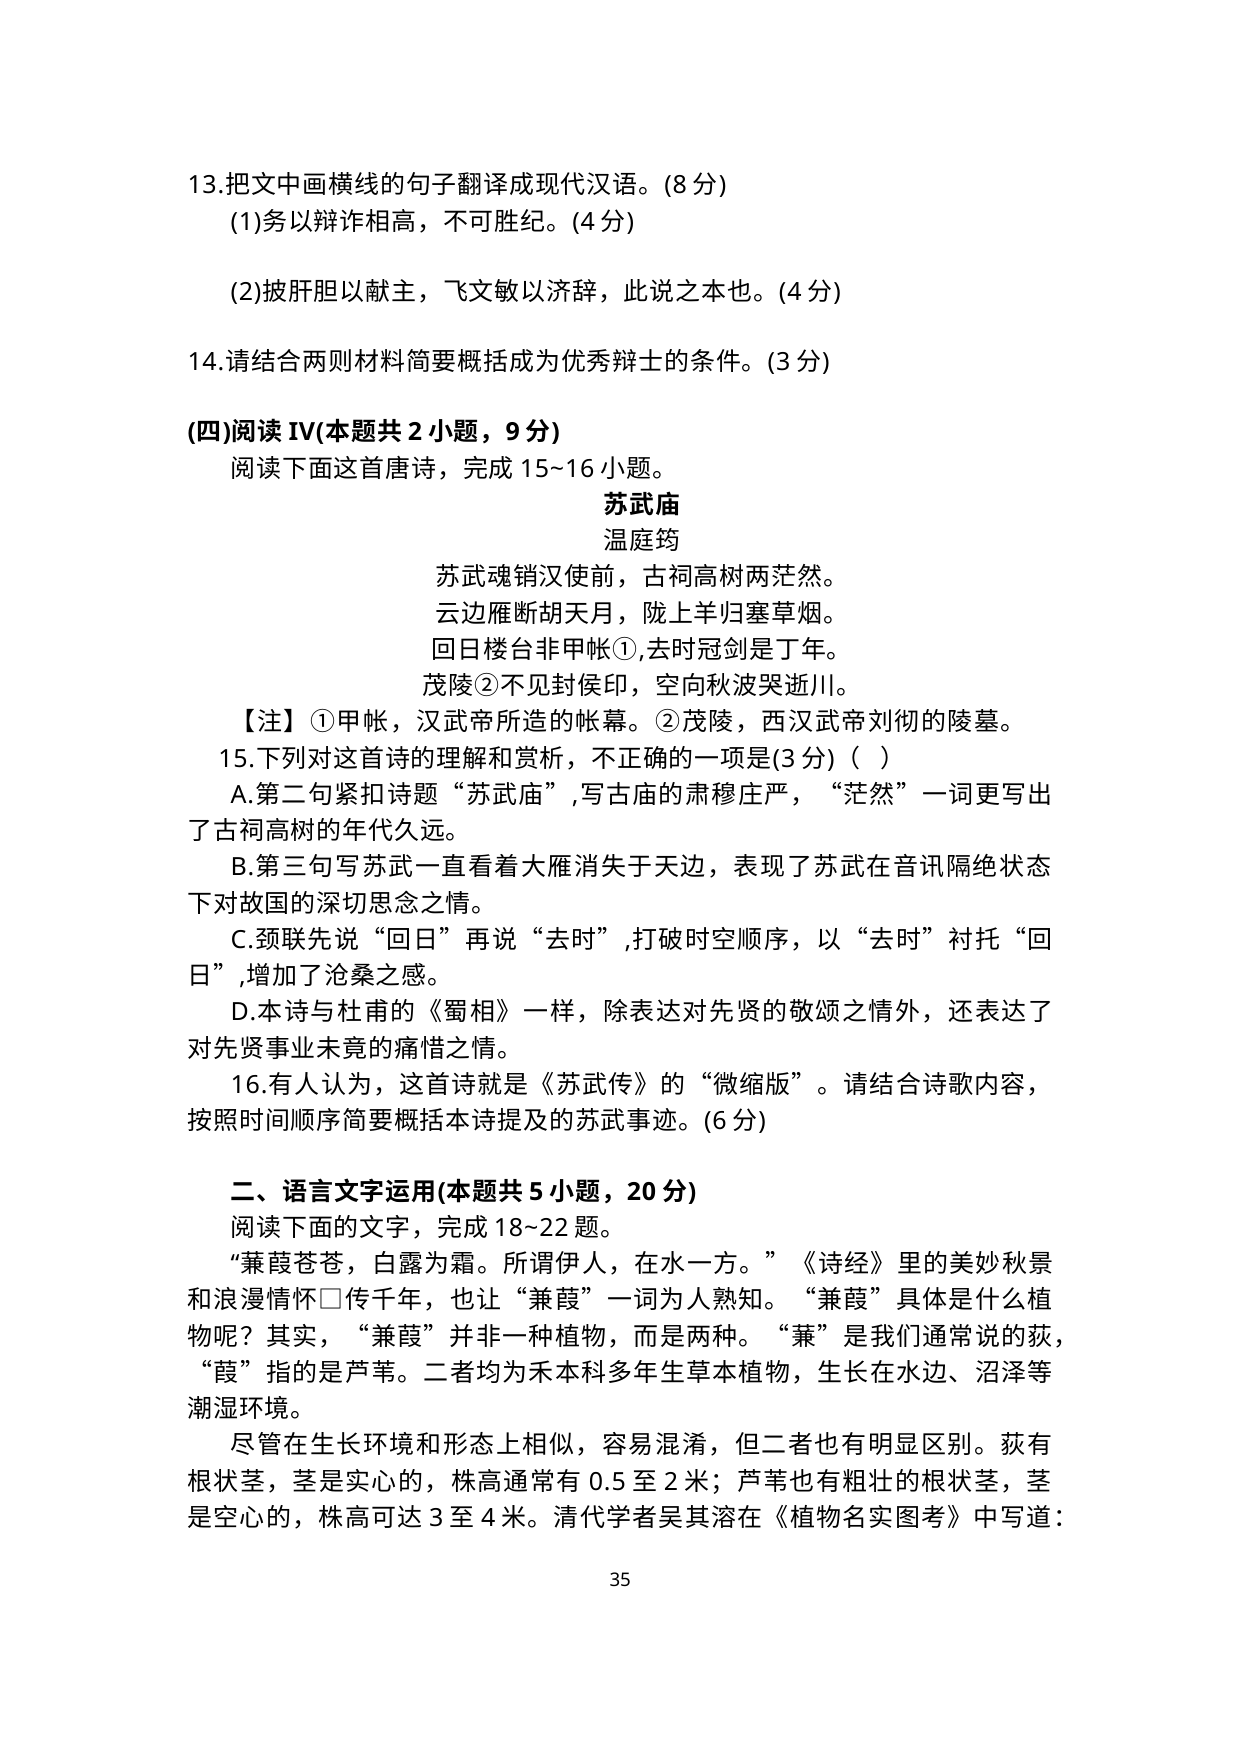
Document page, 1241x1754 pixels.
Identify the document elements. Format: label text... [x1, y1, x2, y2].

text 回日楼台非甲帐①,去时冠剑是丁年。 [187, 629, 1053, 666]
text 16.有人认为，这首诗就是《苏武传》的“微缩版”。请结合诗歌内容，按照时间顺序简要概括本诗提及的苏武事迹。(6分) [187, 1064, 1053, 1137]
text 苏武魂销汉使前，古祠高树两茫然。 [187, 557, 1053, 593]
text 云边雁断胡天月，陇上羊归塞草烟。 [187, 593, 1053, 629]
text 温庭筠 [187, 521, 1053, 557]
text 二、语言文字运用(本题共5小题，20分) [187, 1171, 1053, 1207]
text A.第二句紧扣诗题“苏武庙”,写古庙的肃穆庄严，“茫然”一词更写出了古祠高树的年代久远。 [187, 774, 1053, 847]
text D.本诗与杜甫的《蜀相》一样，除表达对先贤的敬颂之情外，还表达了对先贤事业未竟的痛惜之情。 [187, 992, 1053, 1064]
text 14.请结合两则材料简要概括成为优秀辩士的条件。(3分) [187, 342, 1053, 378]
text 茂陵②不见封侯印，空向秋波哭逝川。 [187, 666, 1053, 702]
text C.颈联先说“回日”再说“去时”,打破时空顺序，以“去时”衬托“回日”,增加了沧桑之感。 [187, 919, 1053, 992]
text 13.把文中画横线的句子翻译成现代汉语。(8分) [187, 165, 1053, 201]
text (四)阅读IV(本题共2小题，9分) [187, 412, 1053, 448]
text (1)务以辩诈相高，不可胜纪。(4分) [187, 201, 1053, 237]
text B.第三句写苏武一直看着大雁消失于天边，表现了苏武在音讯隔绝状态下对故国的深切思念之情。 [187, 847, 1053, 919]
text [187, 1425, 1053, 1533]
text (2)披肝胆以献主，飞文敏以济辞，此说之本也。(4分) [187, 271, 1053, 307]
text 苏武庙 [187, 484, 1053, 521]
text 【注】①甲帐，汉武帝所造的帐幕。②茂陵，西汉武帝刘彻的陵墓。超然15.下列对这首诗的理解和赏析，不正确的一项是(3分)（ ） [187, 702, 1053, 774]
text 阅读下面这首唐诗，完成15~16小题。 [187, 448, 1053, 484]
text “蒹葭苍苍，白露为霜。所谓伊人，在水一方。”《诗经》里的美妙秋景和浪漫情怀□传千年，也让“兼葭”一词为人熟知。“兼葭”具体是什么植物呢？其实，“兼葭”并非一种植物，而是两种。“蒹”是我们通常说的荻，“葭”指的是芦苇。二者均为禾本科多年生草本植物，生长在水边、沼泽等潮湿环境。 [187, 1243, 1053, 1425]
text 阅读下面的文字，完成18~22题。 [187, 1207, 1053, 1243]
